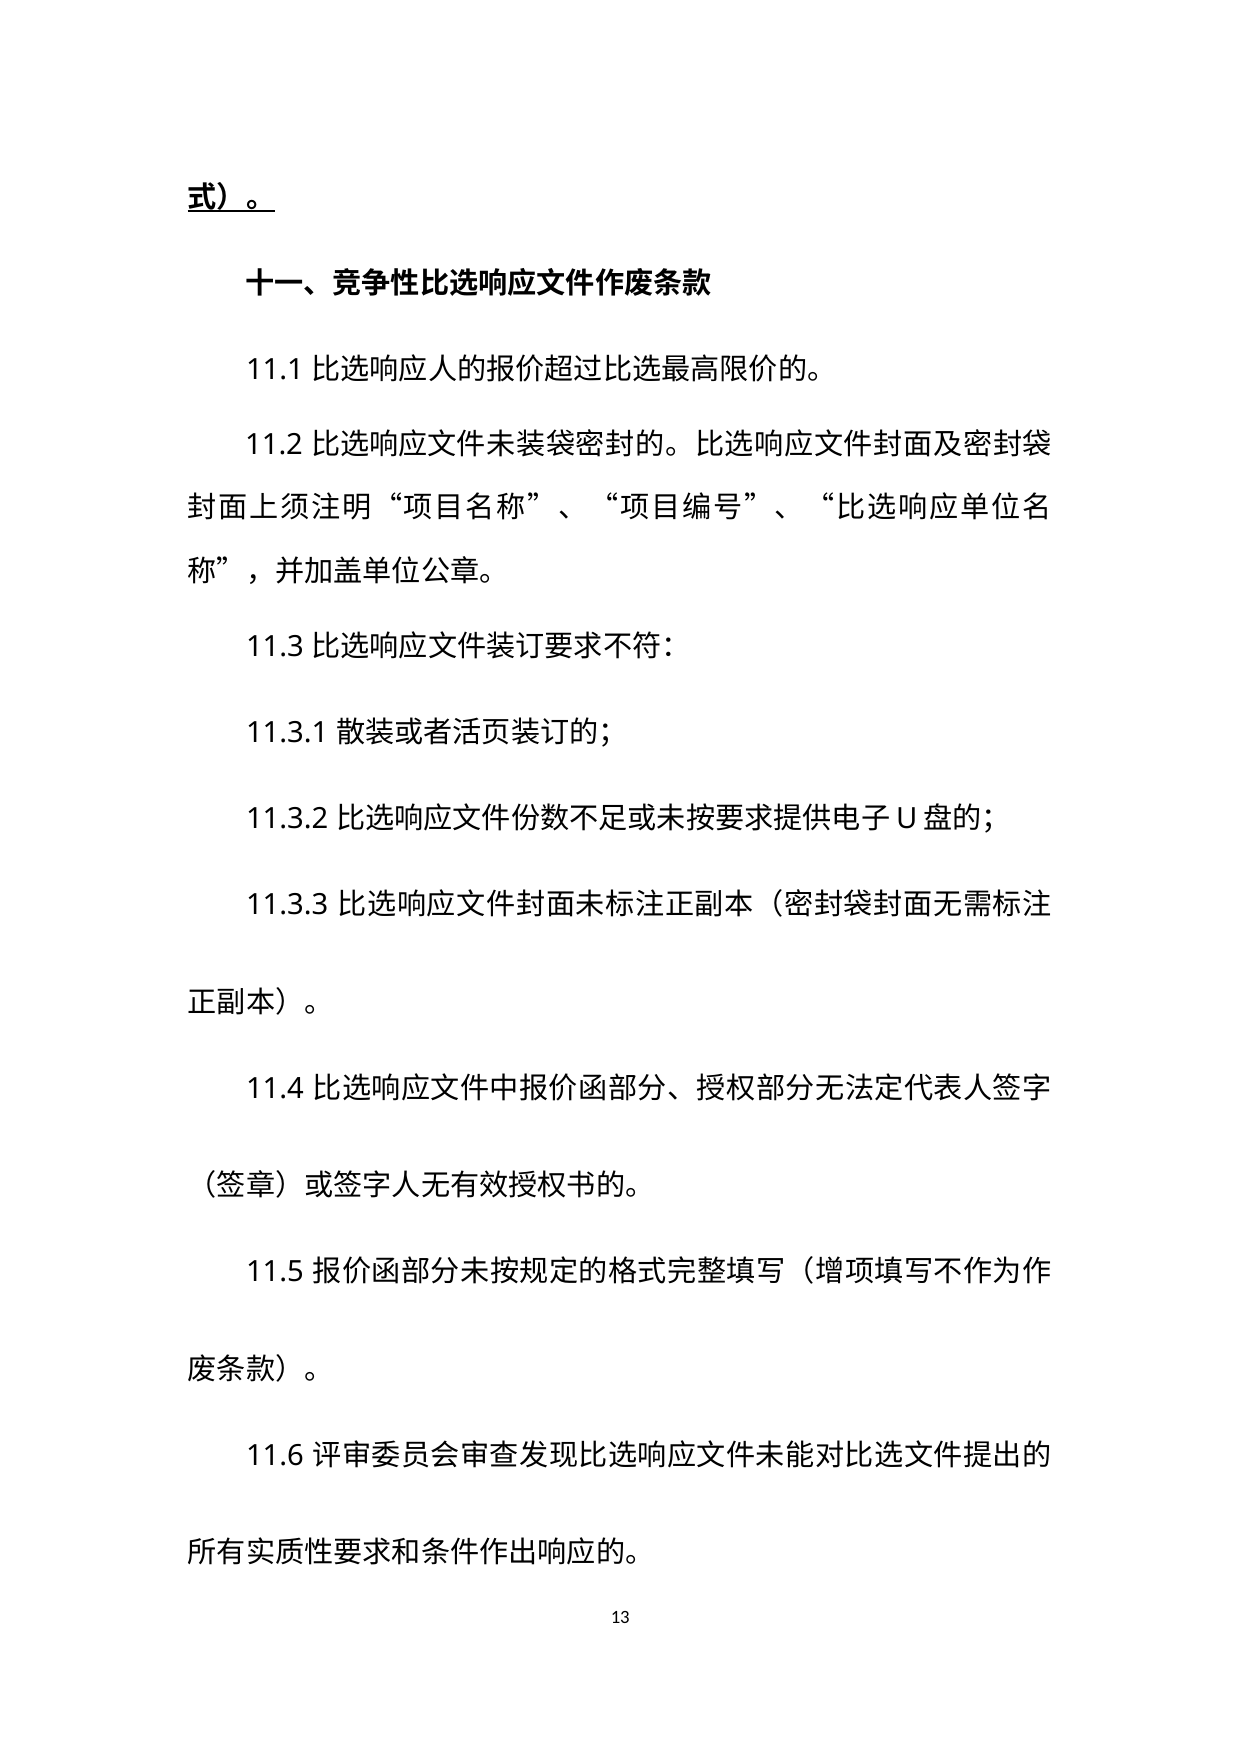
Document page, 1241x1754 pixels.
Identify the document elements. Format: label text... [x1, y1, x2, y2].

text 11.4 比选响应文件中报价函部分、授权部分无法定代表人签字（签章）或签字人无有效授权书的。 [187, 1053, 1053, 1215]
text 11.3.1 散装或者活页装订的； [187, 697, 1053, 762]
text 11.1 比选响应人的报价超过比选最高限价的。 [187, 334, 1053, 399]
text 11.3.2 比选响应文件份数不足或未按要求提供电子U盘的； [187, 783, 1053, 848]
text 11.2 比选响应文件未装袋密封的。比选响应文件封面及密封袋封面上须注明“项目名称”、“项目编号”、“比选响应单位名称”，并加盖单位公章。 [187, 420, 1053, 590]
text 11.6 评审委员会审查发现比选响应文件未能对比选文件提出的所有实质性要求和条件作出响应的。 [187, 1420, 1053, 1583]
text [187, 162, 1053, 227]
text 11.3.3 比选响应文件封面未标注正副本（密封袋封面无需标注正副本）。 [187, 869, 1053, 1032]
text 十一、竞争性比选响应文件作废条款 [187, 248, 1053, 313]
text 11.5 报价函部分未按规定的格式完整填写（增项填写不作为作废条款）。 [187, 1237, 1053, 1399]
text 11.3 比选响应文件装订要求不符： [187, 611, 1053, 676]
